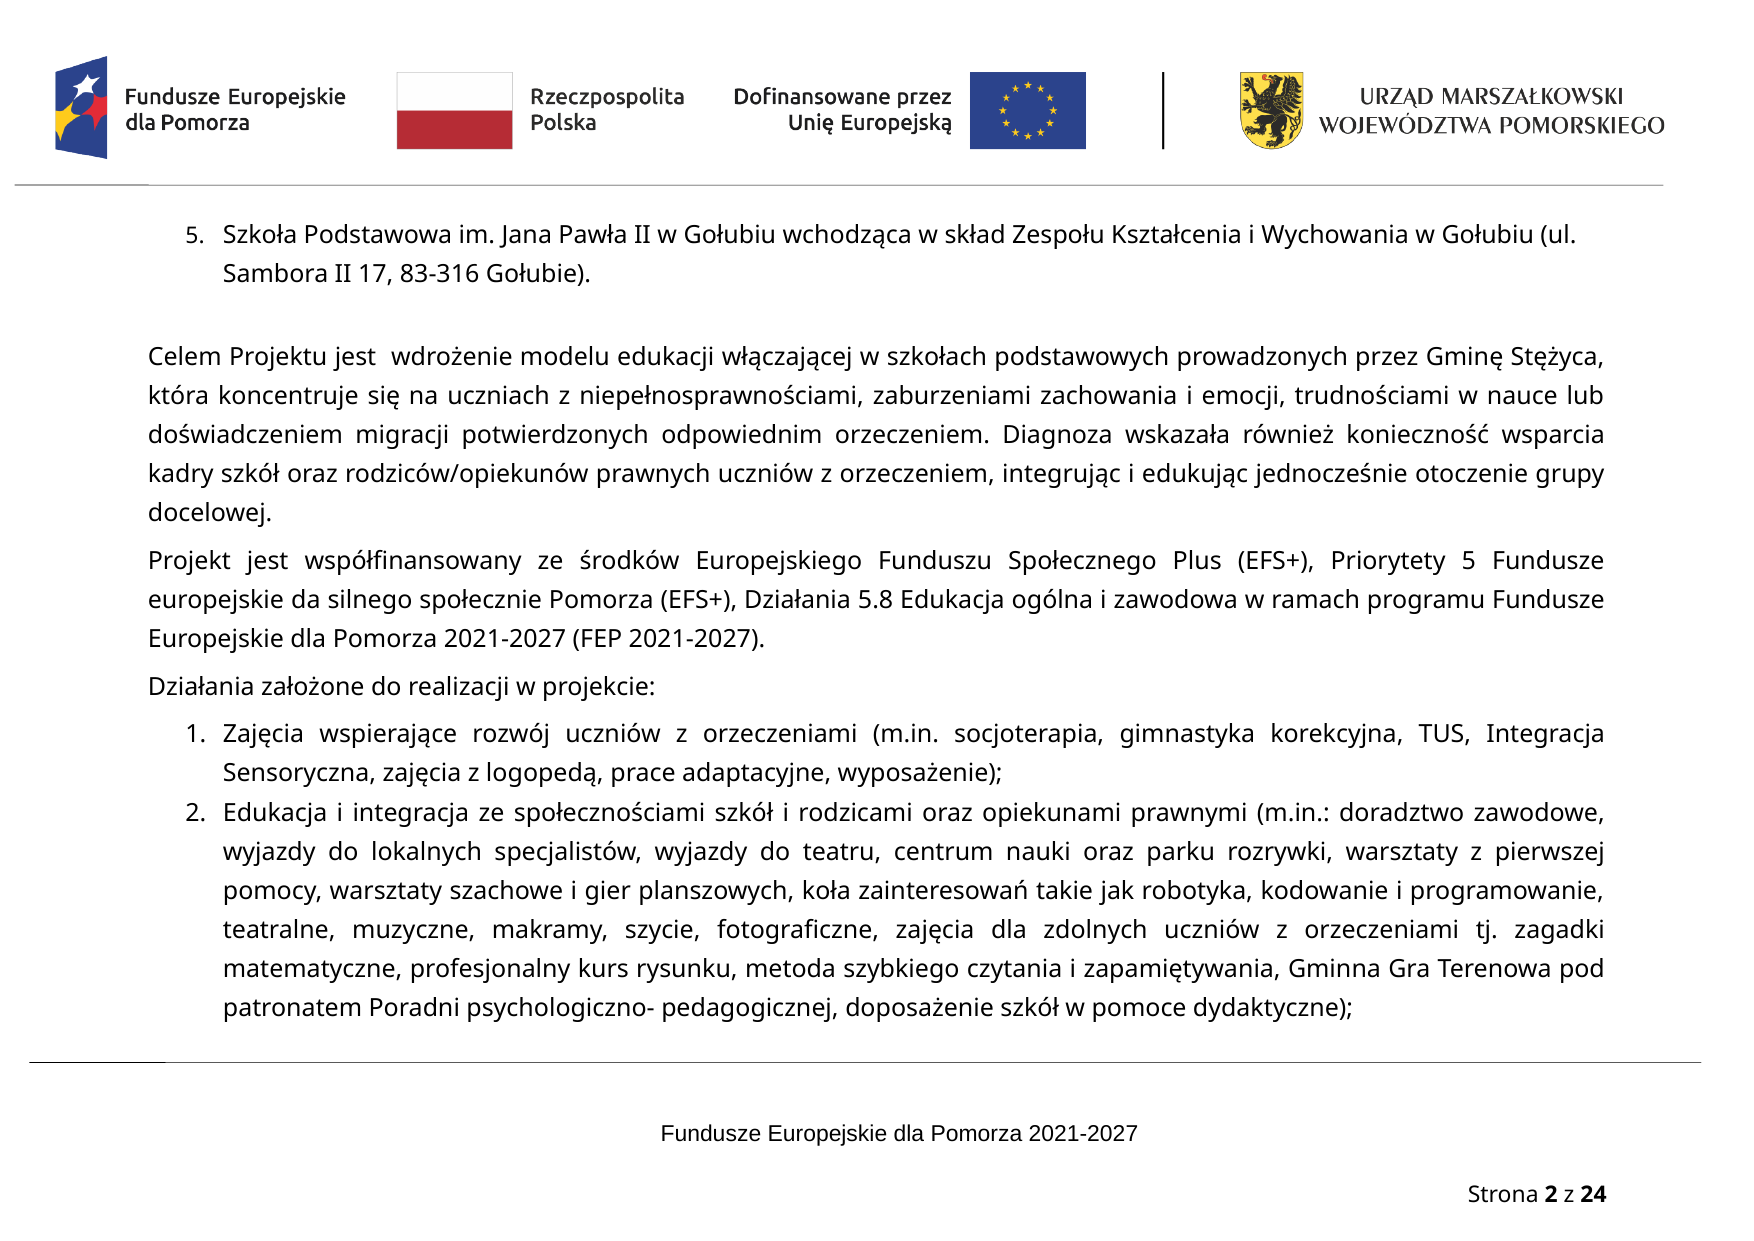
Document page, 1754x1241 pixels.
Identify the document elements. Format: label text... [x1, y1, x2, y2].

text Projekt jest współfinansowany ze środków Europejskiego Funduszu Społecznego Plus (EFS+), Priorytety 5 Fundusze europejskie da silnego społecznie Pomorza (EFS+), Działania 5.8 Edukacja ogólna i zawodowa w ramach programu Fundusze Europejskie dla Pomorza 2021-2027 (FEP 2021-2027). [148, 543, 1606, 655]
list Edukacja i integracja ze społecznościami szkół i rodzicami oraz opiekunami prawnymi (m.in.: doradztwo zawodowe, wyjazdy do lokalnych specjalistów, wyjazdy do teatru, centrum nauki oraz parku rozrywki, warsztaty z pierwszej pomocy, warsztaty szachowe i gier planszowych, koła zainteresowań takie jak robotyka, kodowanie i programowanie, teatralne, muzyczne, makramy, szycie, fotograficzne, zajęcia dla zdolnych uczniów z orzeczeniami tj. zagadki matematyczne, profesjonalny kurs rysunku, metoda szybkiego czytania i zapamiętywania, Gminna Gra Terenowa pod patronatem Poradni psychologiczno- pedagogicznej, doposażenie szkół w pomoce dydaktyczne); [185, 794, 1606, 1024]
list Zajęcia wspierające rozwój uczniów z orzeczeniami (m.in. socjoterapia, gimnastyka korekcyjna, TUS, Integracja Sensoryczna, zajęcia z logopedą, prace adaptacyjne, wyposażenie); [185, 716, 1606, 789]
picture [29, 29, 1689, 185]
text Celem Projektu jest wdrożenie modelu edukacji włączającej w szkołach podstawowych prowadzonych przez Gminę Stężyca, która koncentruje się na uczniach z niepełnosprawnościami, zaburzeniami zachowania i emocji, trudnościami w nauce lub doświadczeniem migracji potwierdzonych odpowiednim orzeczeniem. Diagnoza wskazała również konieczność wsparcia kadry szkół oraz rodziców/opiekunów prawnych uczniów z orzeczeniem, integrując i edukując jednocześnie otoczenie grupy docelowej. [148, 338, 1606, 529]
text Działania założone do realizacji w projekcie: [148, 668, 1606, 702]
list Szkoła Podstawowa im. Jana Pawła II w Gołubiu wchodząca w skład Zespołu Kształcenia i Wychowania w Gołubiu (ul. Sambora II 17, 83-316 Gołubie). [185, 216, 1606, 325]
